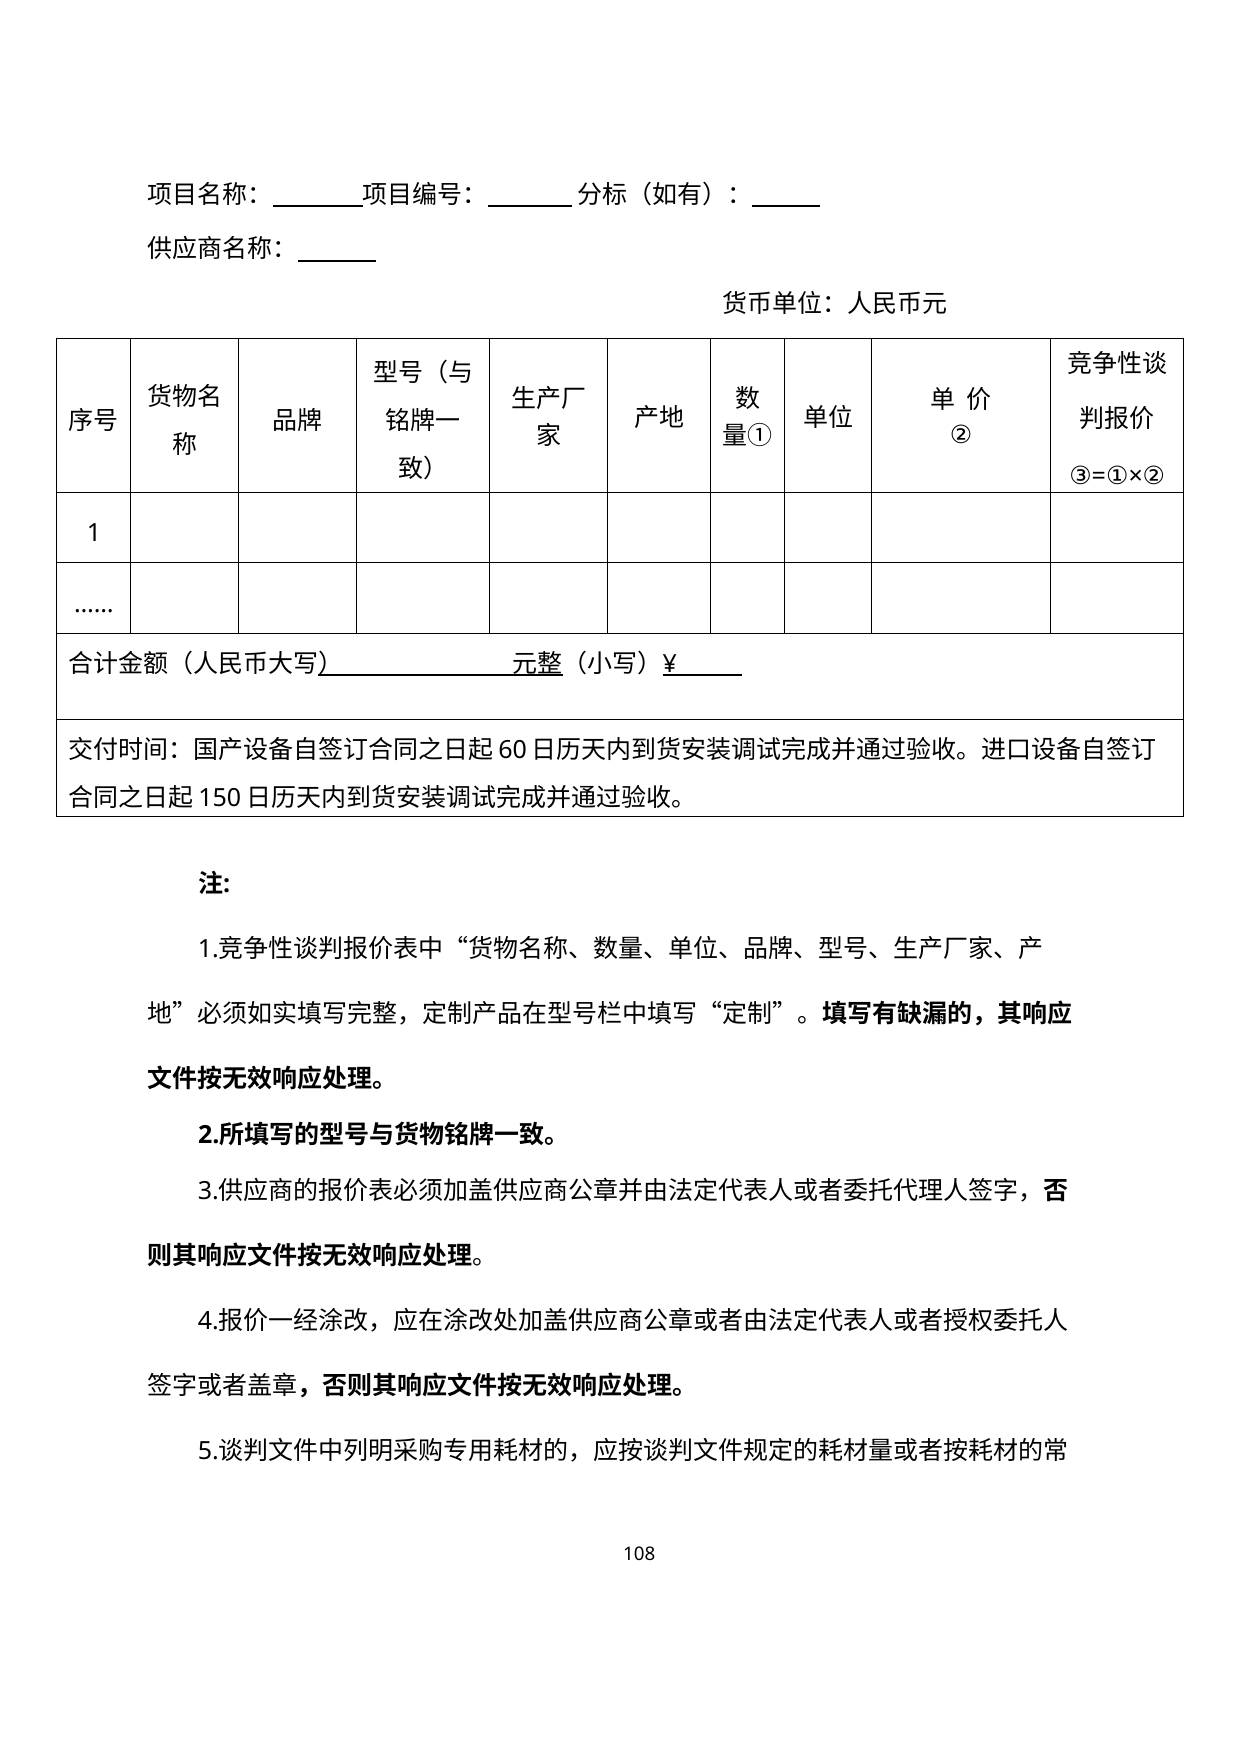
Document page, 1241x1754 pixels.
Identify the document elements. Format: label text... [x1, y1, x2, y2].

table_header 单位 [785, 339, 871, 492]
table_cell [711, 493, 784, 562]
table_cell [608, 493, 710, 562]
table_cell [872, 493, 1050, 562]
text 2.所填写的型号与货物铭牌一致。 [148, 1114, 1093, 1151]
table_header 产地 [608, 339, 710, 492]
table_header 货物名称 [131, 339, 238, 492]
table_cell [490, 493, 607, 562]
text 1.竞争性谈判报价表中“货物名称、数量、单位、品牌、型号、生产厂家、产地”必须如实填写完整，定制产品在型号栏中填写“定制”。填写有缺漏的，其响应文件按无效响应处理。 [148, 914, 1093, 1109]
table_header 品牌 [239, 339, 356, 492]
table_header 型号（与铭牌一致） [357, 339, 489, 492]
table_cell 交付时间：国产设备自签订合同之日起60日历天内到货安装调试完成并通过验收。进口设备自签订合同之日起150日历天内到货安装调试完成并通过验收。 [57, 720, 1183, 816]
table_cell [131, 493, 238, 562]
table_cell [872, 563, 1050, 633]
table_header 数 量① [711, 339, 784, 492]
text 货币单位：人民币元 [148, 283, 1093, 319]
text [148, 1416, 1093, 1481]
table_header 单 价 ② [872, 339, 1050, 492]
table_header 竞争性谈判报价 ③=①×② [1051, 339, 1183, 492]
text 注: [148, 849, 1093, 914]
table_cell [357, 563, 489, 633]
table_cell [711, 563, 784, 633]
text 项目名称： 项目编号： 分标（如有）： [148, 174, 1093, 211]
table_cell [785, 493, 871, 562]
table_cell [785, 563, 871, 633]
table_header 生产厂家 [490, 339, 607, 492]
table_cell [239, 563, 356, 633]
table_cell [608, 563, 710, 633]
table_cell [239, 493, 356, 562]
table_cell 1 [57, 493, 130, 562]
table_cell [1051, 493, 1183, 562]
table_cell [490, 563, 607, 633]
table_cell …… [57, 563, 130, 633]
text 4.报价一经涂改，应在涂改处加盖供应商公章或者由法定代表人或者授权委托人签字或者盖章，否则其响应文件按无效响应处理。 [148, 1286, 1093, 1416]
text 供应商名称： [148, 229, 1093, 265]
table_cell [357, 493, 489, 562]
table_cell [131, 563, 238, 633]
table_cell [1051, 563, 1183, 633]
text 3.供应商的报价表必须加盖供应商公章并由法定代表人或者委托代理人签字，否则其响应文件按无效响应处理。 [148, 1156, 1093, 1286]
table_header 序号 [57, 339, 130, 492]
table_cell 合计金额（人民币大写） 元整（小写）¥ [57, 634, 1183, 719]
